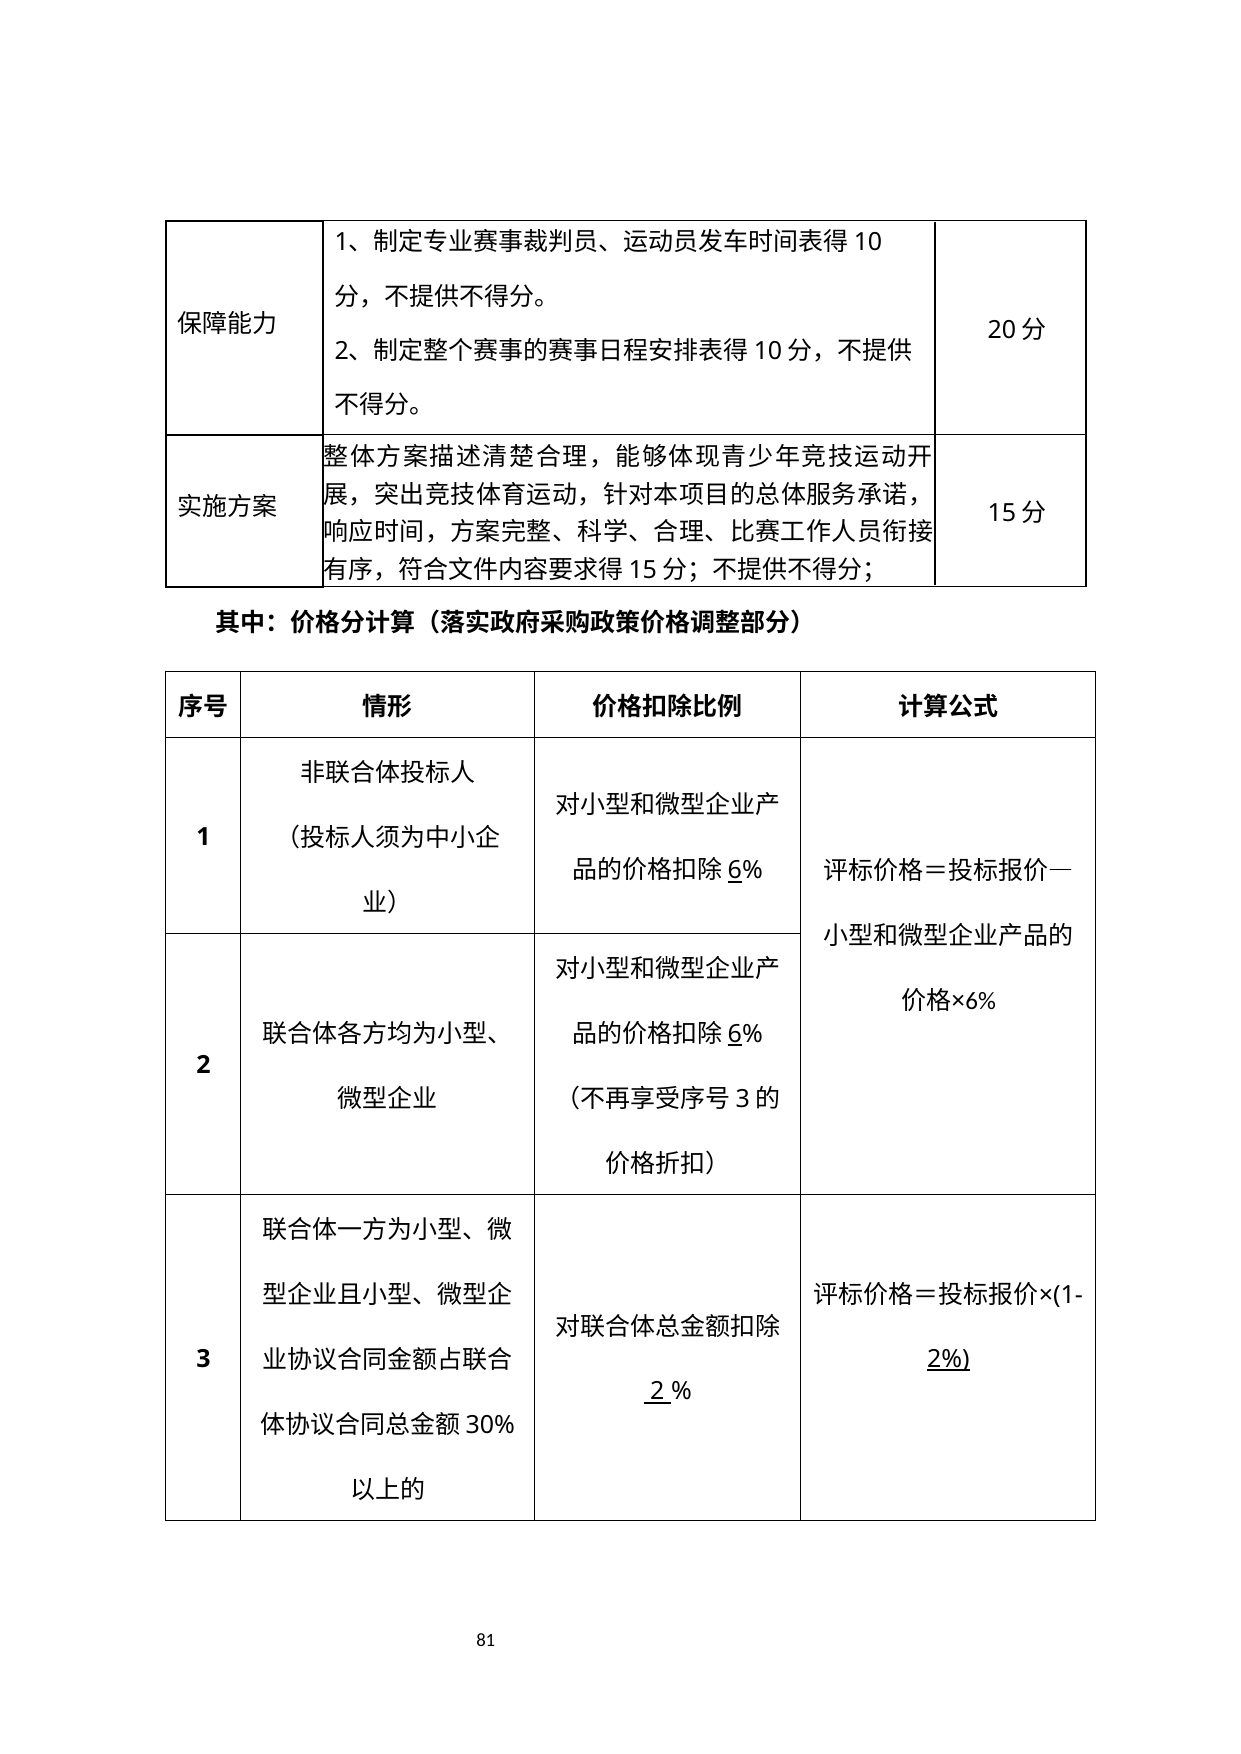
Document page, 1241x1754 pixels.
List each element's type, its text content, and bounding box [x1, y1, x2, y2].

table_header 计算公式 [801, 672, 1095, 737]
table_cell 2 [166, 934, 240, 1194]
table_cell 15分 [935, 435, 1085, 586]
table_cell 对小型和微型企业产品的价格扣除6% （不再享受序号3的价格折扣） [535, 934, 800, 1194]
table_header 序号 [166, 672, 240, 737]
table_cell 对小型和微型企业产品的价格扣除6% [535, 738, 800, 933]
table_cell 20分 [936, 221, 1085, 433]
table_header 情形 [241, 672, 534, 737]
table_cell 对联合体总金额扣除 2 % [535, 1195, 800, 1520]
table_header 价格扣除比例 [535, 672, 800, 737]
table_cell 联合体各方均为小型、微型企业 [241, 934, 534, 1194]
table_cell 非联合体投标人 （投标人须为中小企业） [241, 738, 534, 933]
table_cell 1 [166, 738, 240, 933]
text 其中：价格分计算（落实政府采购政策价格调整部分） [165, 588, 1087, 653]
table_cell 实施方案 [167, 436, 322, 586]
table_cell 联合体一方为小型、微型企业且小型、微型企业协议合同金额占联合体协议合同总金额30%以上的 [241, 1195, 534, 1520]
table_cell 评标价格＝投标报价—小型和微型企业产品的价格×6% [801, 738, 1095, 1194]
table_cell 保障能力 [167, 222, 322, 433]
table_cell 评标价格＝投标报价×(1-2%) [801, 1195, 1095, 1520]
table_cell 整体方案描述清楚合理，能够体现青少年竞技运动开展，突出竞技体育运动，针对本项目的总体服务承诺，响应时间，方案完整、科学、合理、比赛工作人员衔接有序，符合文件内容要求得15分；不提供不得分； [324, 435, 935, 586]
table_cell 1、制定专业赛事裁判员、运动员发车时间表得10分，不提供不得分。 2、制定整个赛事的赛事日程安排表得10分，不提供不得分。 [324, 221, 935, 433]
table_cell 3 [166, 1195, 240, 1520]
